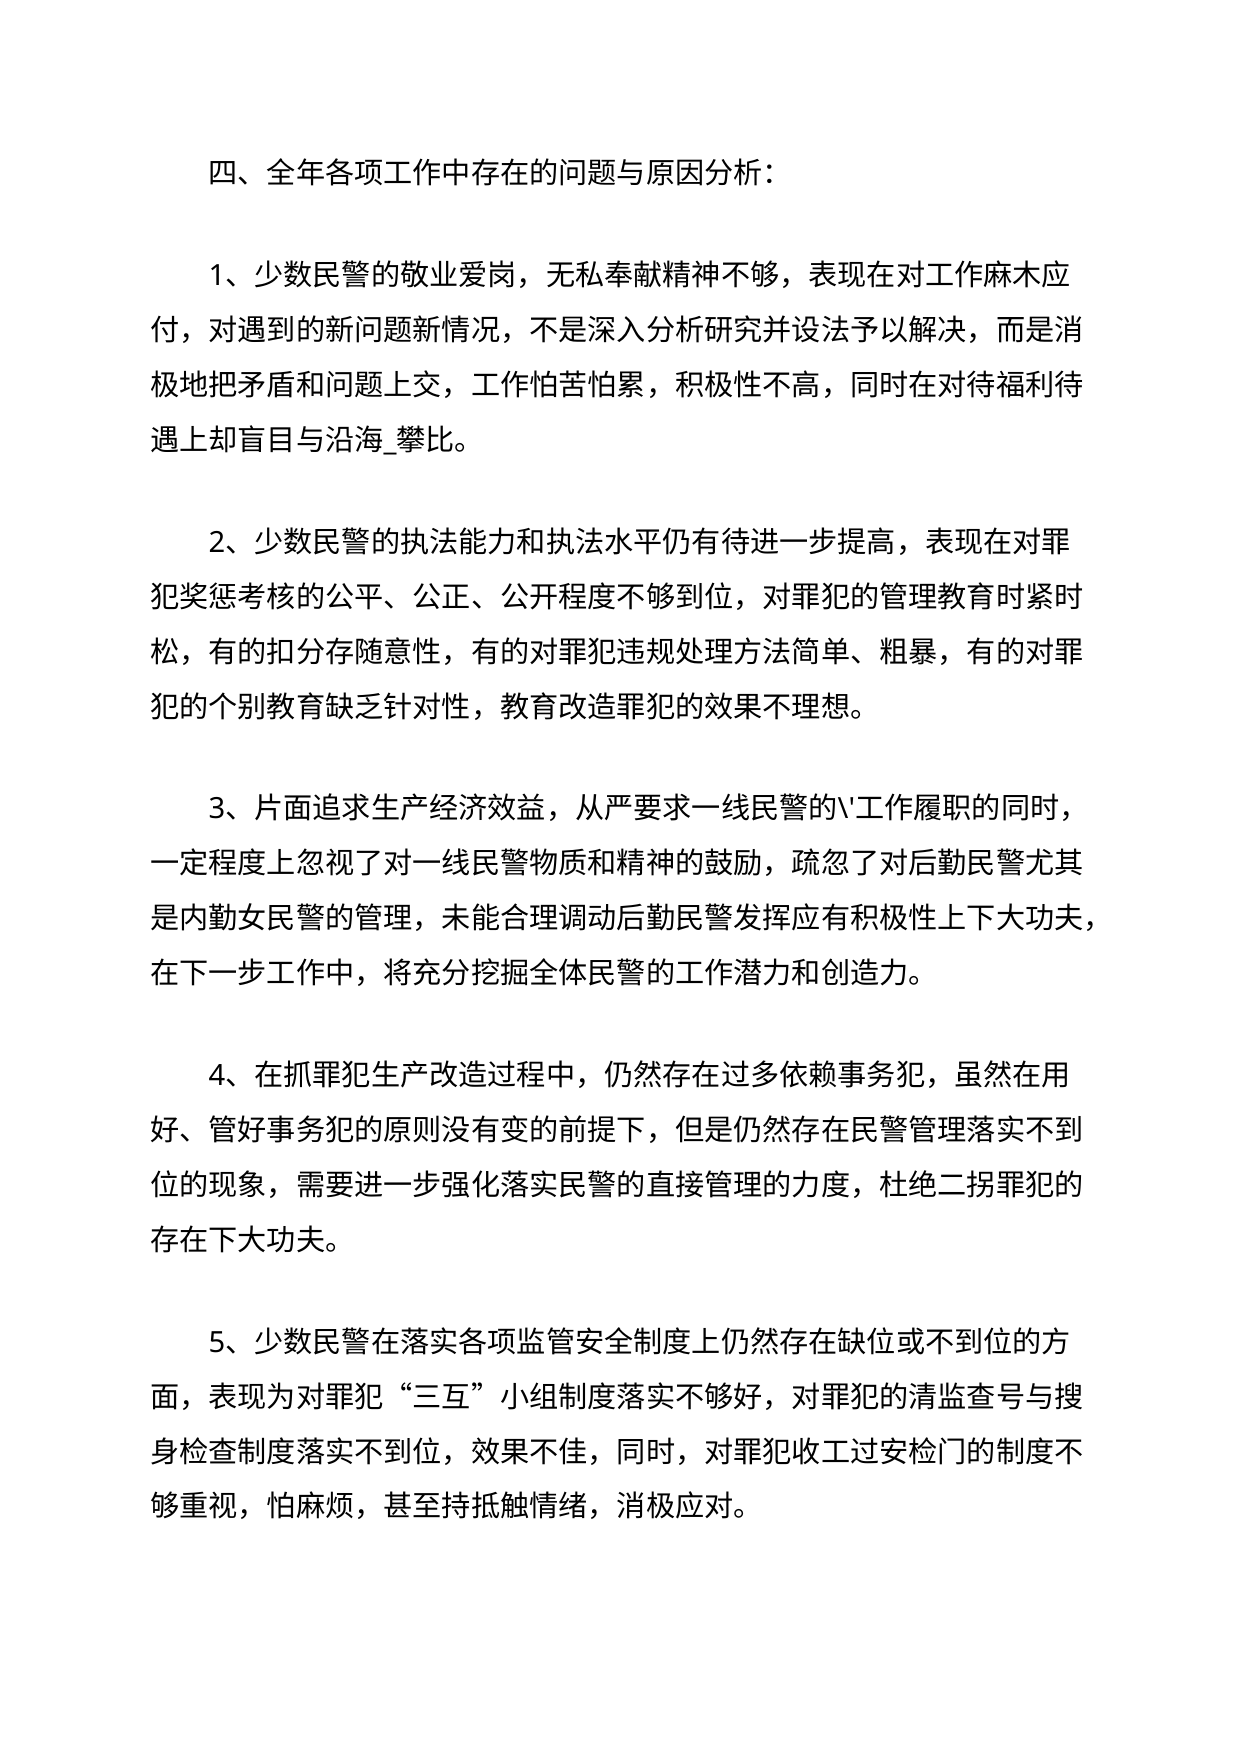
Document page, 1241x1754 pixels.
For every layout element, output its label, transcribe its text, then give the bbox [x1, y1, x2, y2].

text 2、少数民警的执法能力和执法水平仍有待进一步提高，表现在对罪犯奖惩考核的公平、公正、公开程度不够到位，对罪犯的管理教育时紧时松，有的扣分存随意性，有的对罪犯违规处理方法简单、粗暴，有的对罪犯的个别教育缺乏针对性，教育改造罪犯的效果不理想。 [150, 518, 1090, 726]
text 4、在抓罪犯生产改造过程中，仍然存在过多依赖事务犯，虽然在用好、管好事务犯的原则没有变的前提下，但是仍然存在民警管理落实不到位的现象，需要进一步强化落实民警的直接管理的力度，杜绝二拐罪犯的存在下大功夫。 [150, 1052, 1090, 1259]
text 1、少数民警的敬业爱岗，无私奉献精神不够，表现在对工作麻木应付，对遇到的新问题新情况，不是深入分析研究并设法予以解决，而是消极地把矛盾和问题上交，工作怕苦怕累，积极性不高，同时在对待福利待遇上却盲目与沿海_攀比。 [150, 252, 1090, 459]
text 3、片面追求生产经济效益，从严要求一线民警的\'工作履职的同时，一定程度上忽视了对一线民警物质和精神的鼓励，疏忽了对后勤民警尤其是内勤女民警的管理，未能合理调动后勤民警发挥应有积极性上下大功夫，在下一步工作中，将充分挖掘全体民警的工作潜力和创造力。 [150, 785, 1090, 992]
text 5、少数民警在落实各项监管安全制度上仍然存在缺位或不到位的方面，表现为对罪犯“三互”小组制度落实不够好，对罪犯的清监查号与搜身检查制度落实不到位，效果不佳，同时，对罪犯收工过安检门的制度不够重视，怕麻烦，甚至持抵触情绪，消极应对。 [150, 1318, 1090, 1525]
text 四、全年各项工作中存在的问题与原因分析： [150, 150, 1090, 192]
